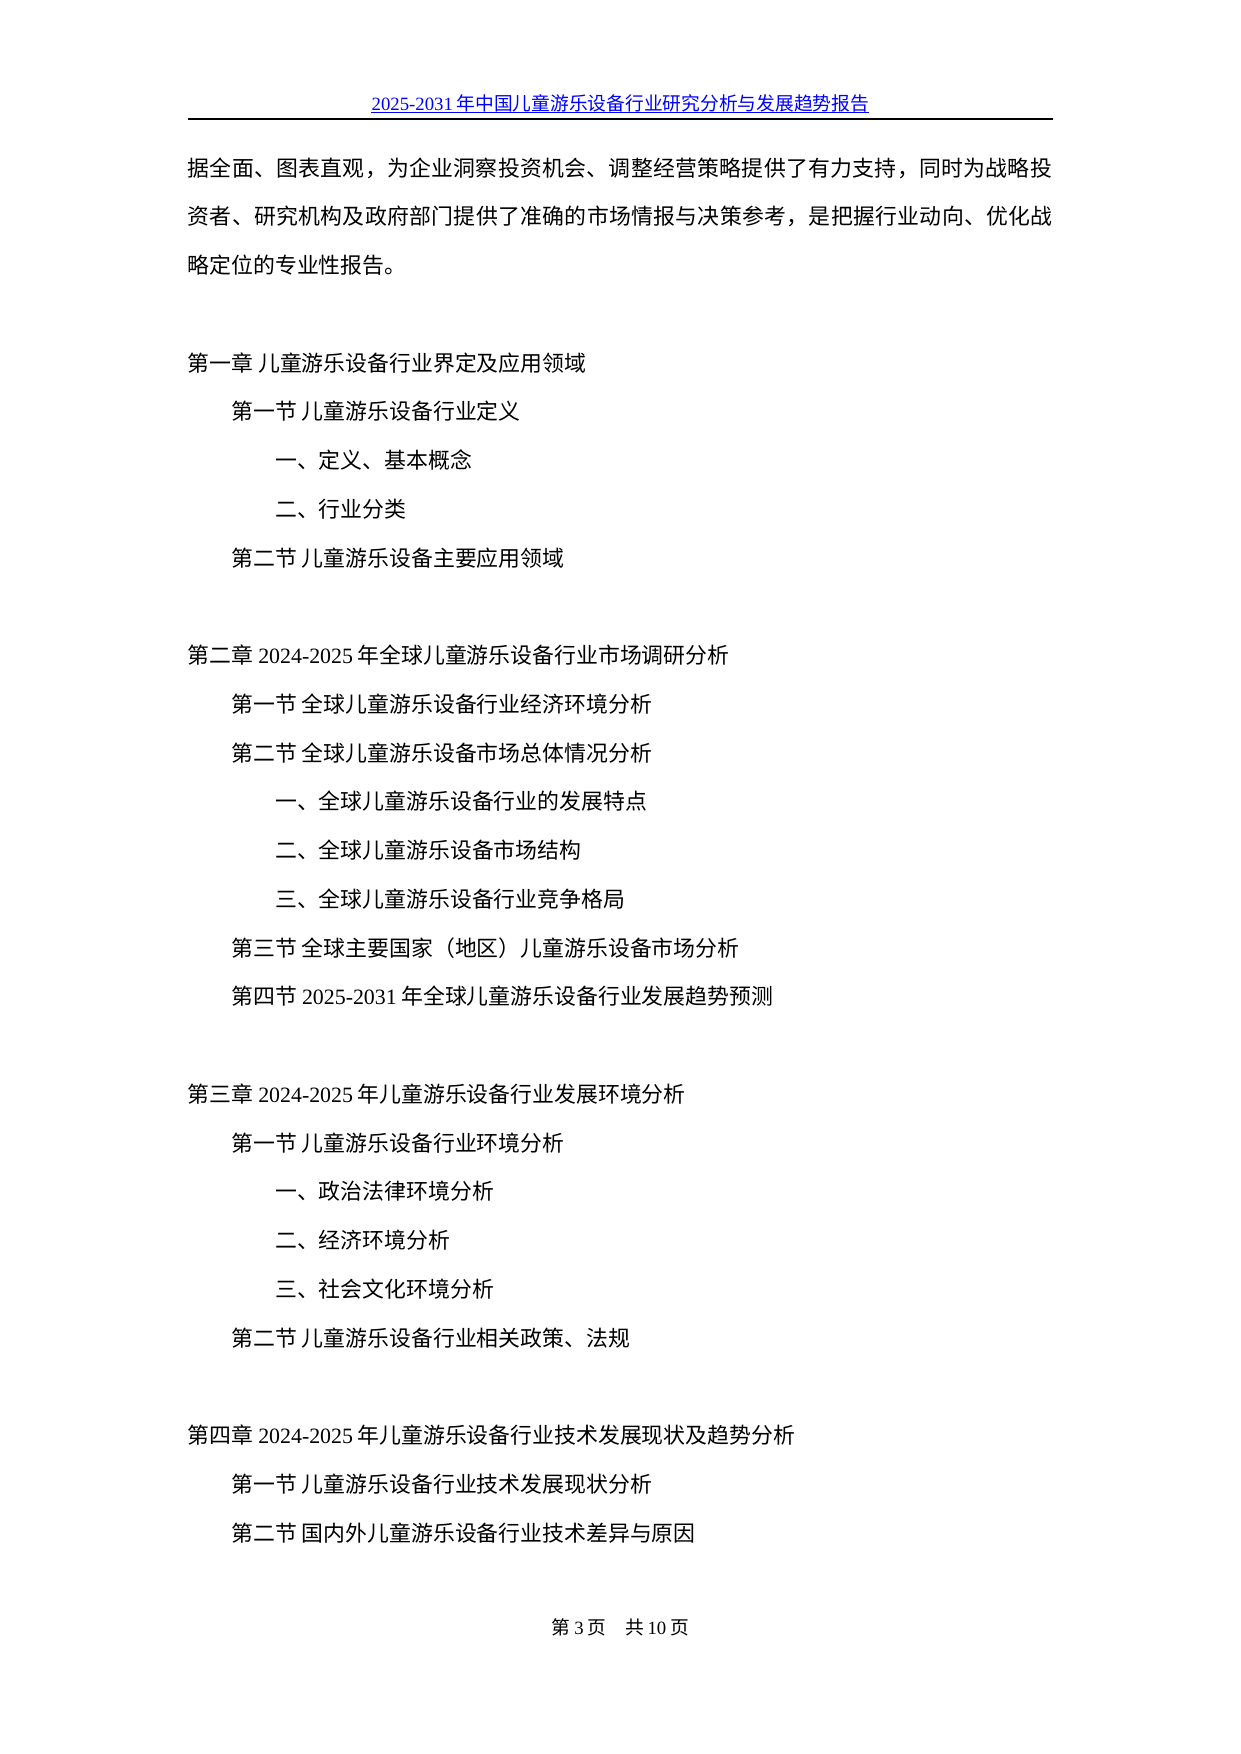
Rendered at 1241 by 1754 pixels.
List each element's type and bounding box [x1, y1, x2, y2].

text [187, 150, 1053, 1548]
